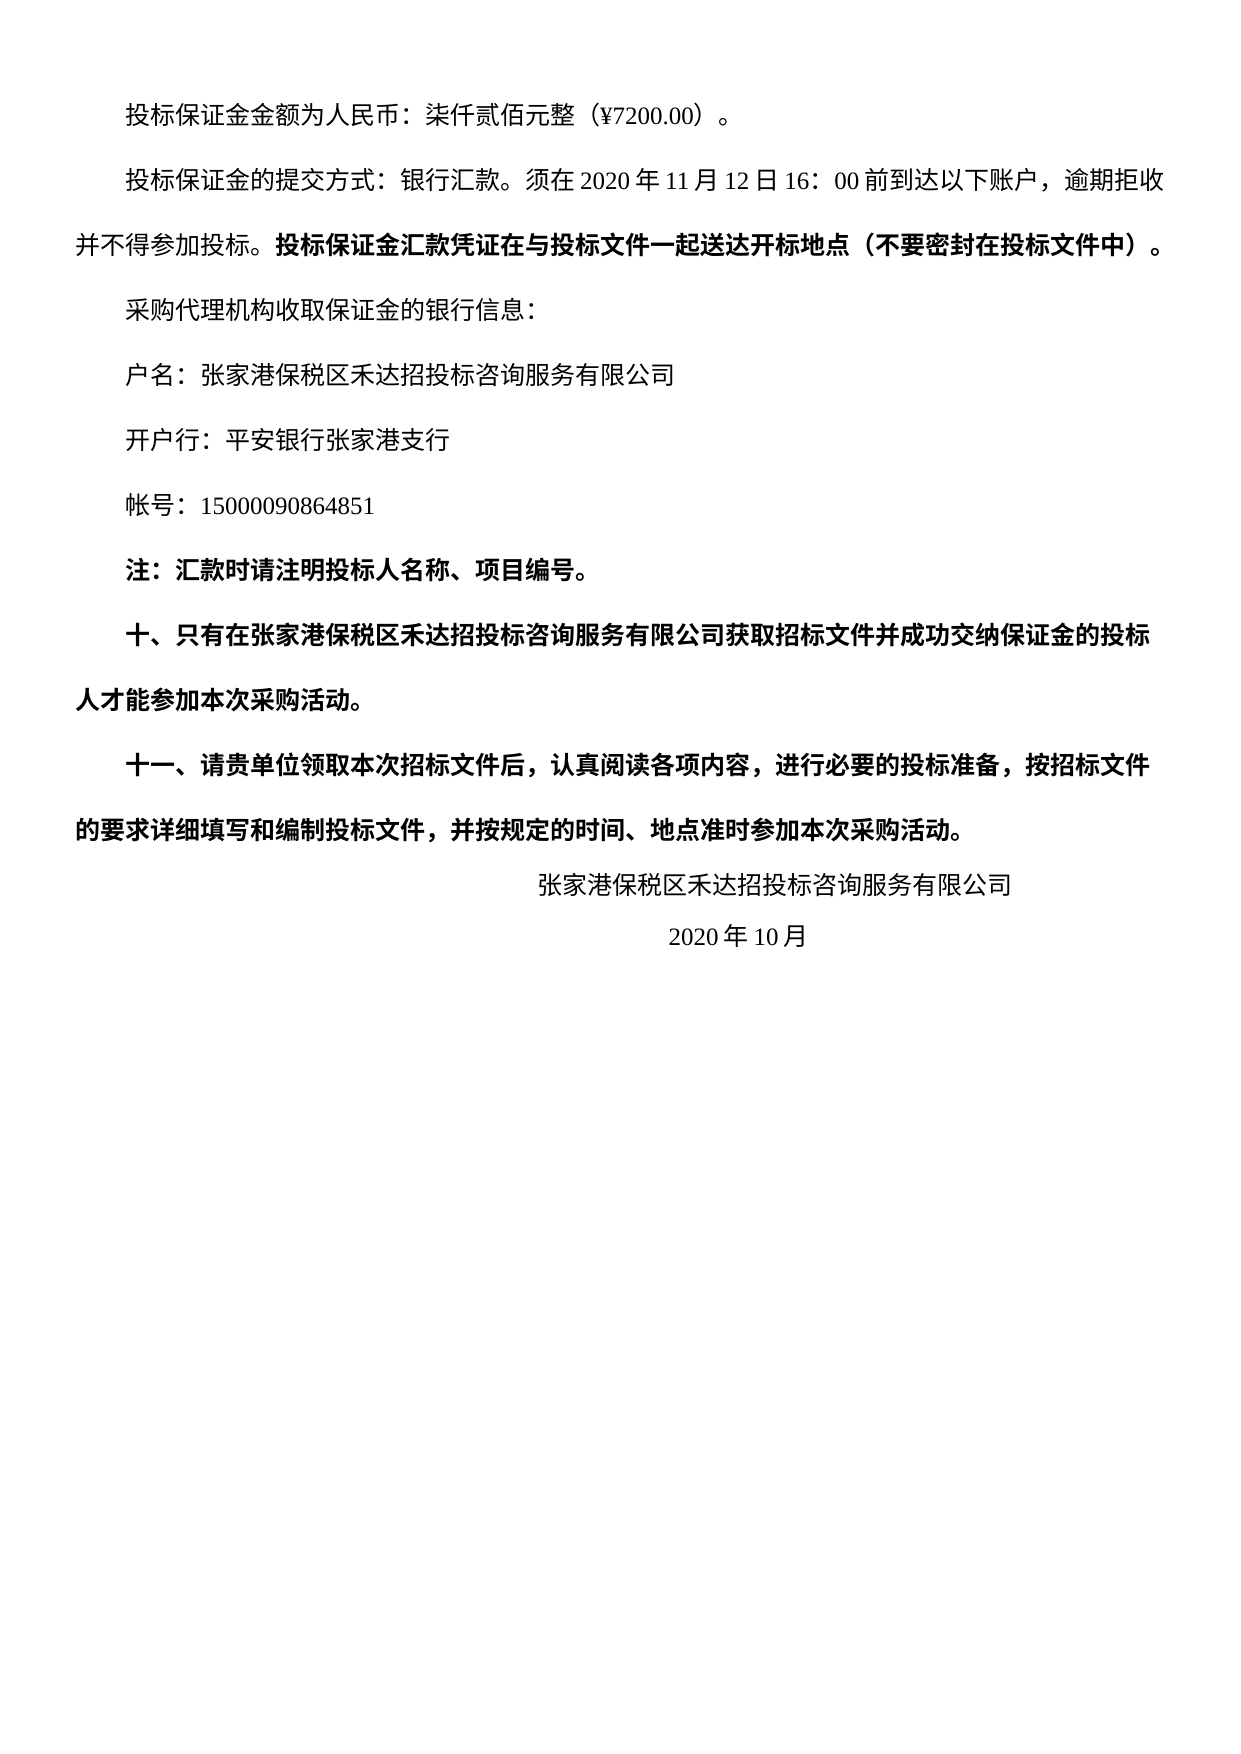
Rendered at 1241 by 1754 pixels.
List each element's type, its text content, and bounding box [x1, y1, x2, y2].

text 投标保证金金额为人民币：柒仟贰佰元整（¥7200.00）。 [75, 81, 1165, 146]
text 帐号：15000090864851 [75, 471, 1165, 536]
text 投标保证金的提交方式：银行汇款。须在2020年11月12日16：00前到达以下账户，逾期拒收并不得参加投标。投标保证金汇款凭证在与投标文件一起送达开标地点（不要密封在投标文件中）。 [75, 146, 1165, 276]
text 注：汇款时请注明投标人名称、项目编号。 [75, 536, 1165, 601]
text 十、只有在张家港保税区禾达招投标咨询服务有限公司获取招标文件并成功交纳保证金的投标人才能参加本次采购活动。 [75, 601, 1165, 731]
text 开户行：平安银行张家港支行 [75, 406, 1165, 471]
text 十一、请贵单位领取本次招标文件后，认真阅读各项内容，进行必要的投标准备，按招标文件的要求详细填写和编制投标文件，并按规定的时间、地点准时参加本次采购活动。 [75, 731, 1165, 861]
text 2020年10月 [75, 902, 1165, 967]
text 户名：张家港保税区禾达招投标咨询服务有限公司 [75, 341, 1165, 406]
text 采购代理机构收取保证金的银行信息： [75, 276, 1165, 341]
text 张家港保税区禾达招投标咨询服务有限公司 [75, 861, 1165, 902]
